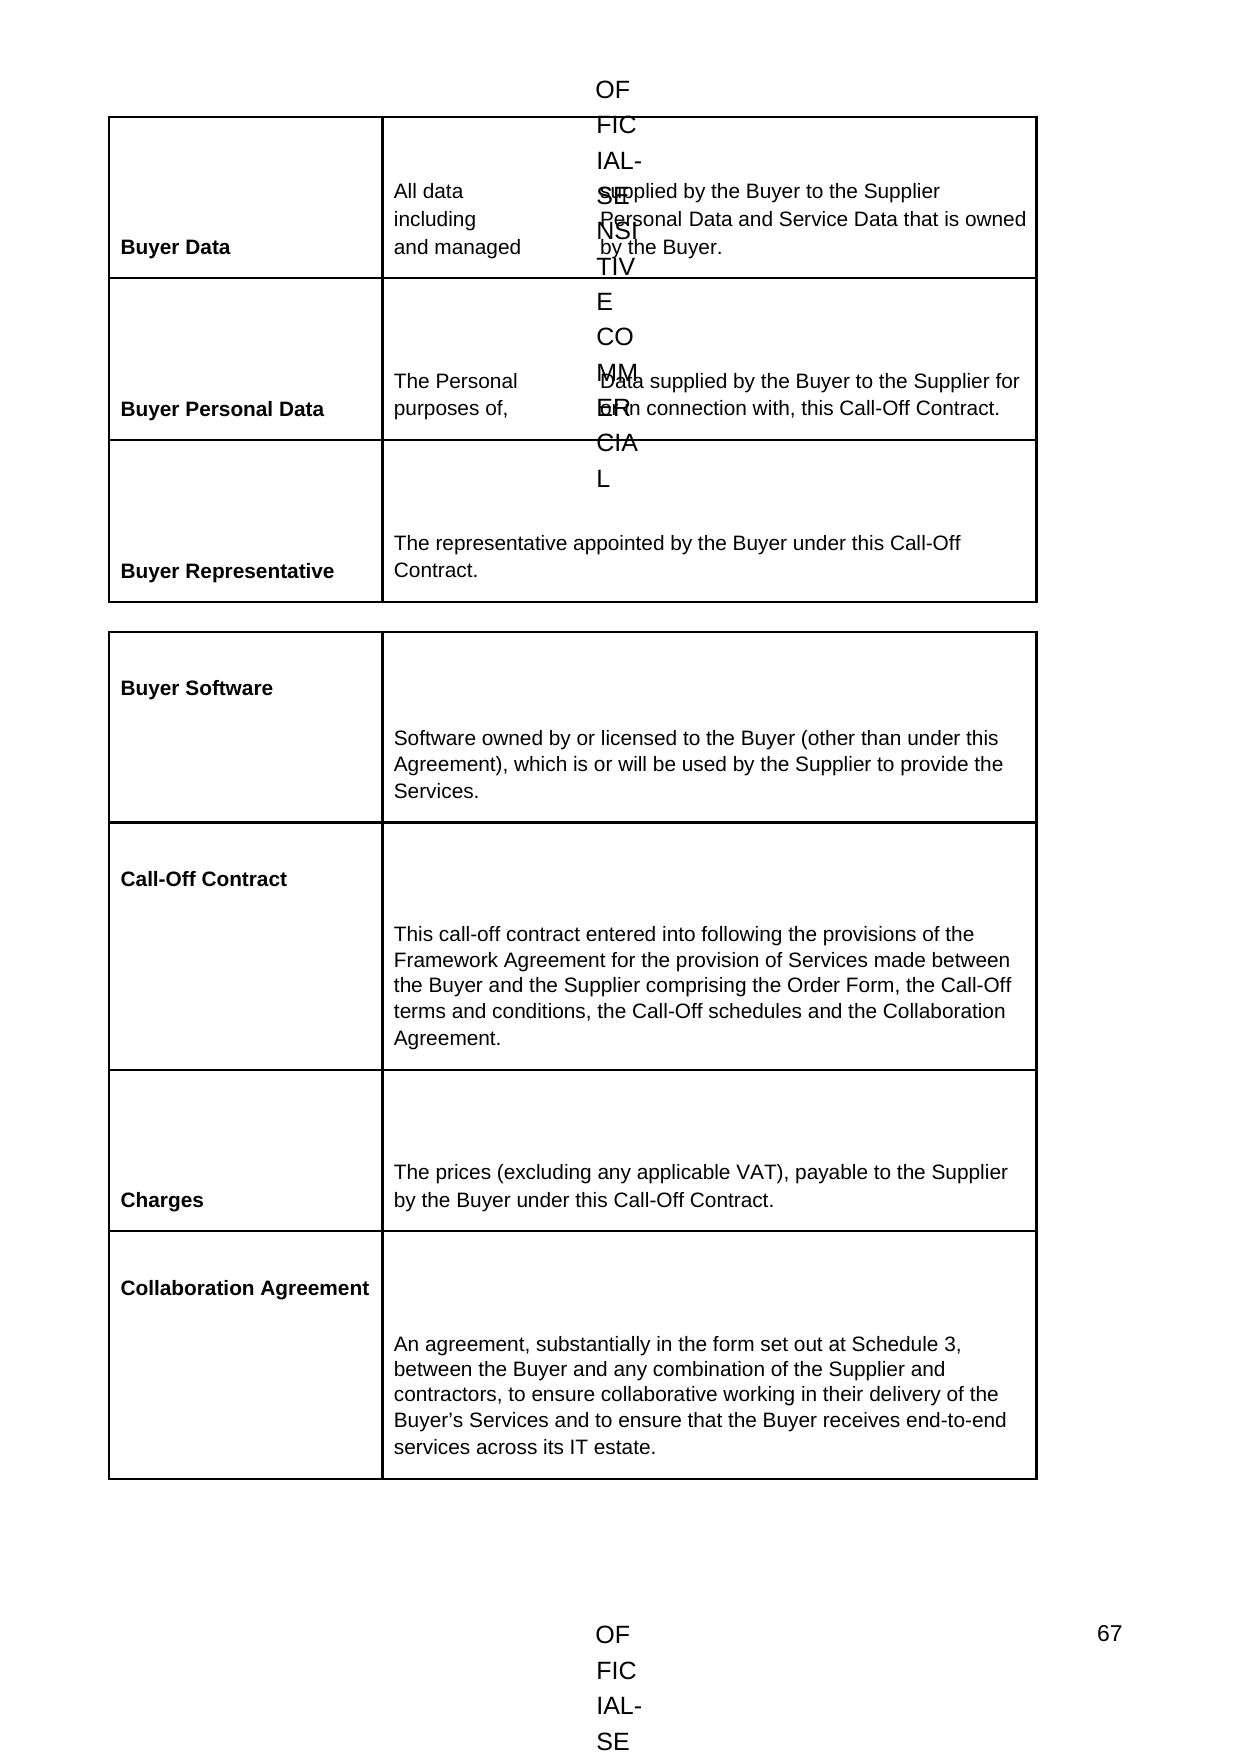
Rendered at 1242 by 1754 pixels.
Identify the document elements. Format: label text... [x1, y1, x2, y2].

table_cell Buyer Personal Data [110, 279, 381, 439]
table_header Buyer Software [110, 633, 381, 821]
table_cell An agreement, substantially in the form set out at Schedule 3, between the Buyer and any combination of the Supplier and contractors, to ensure collaborative working in their delivery of the Buyer’s Services and to ensure that the Buyer receives end-to-end services across its IT estate. [384, 1232, 1035, 1477]
table_cell The prices (excluding any applicable VAT), payable to the Supplier by the Buyer under this Call-Off Contract. [384, 1071, 1035, 1230]
table_cell Buyer Representative [110, 441, 381, 601]
table_cell This call-off contract entered into following the provisions of the Framework Agreement for the provision of Services made between the Buyer and the Supplier comprising the Order Form, the Call-Off terms and conditions, the Call-Off schedules and the Collaboration Agreement. [384, 824, 1035, 1068]
table_cell Collaboration Agreement [110, 1232, 381, 1477]
table_cell Call-Off Contract [110, 824, 381, 1068]
table_cell Buyer Data [110, 118, 381, 277]
table_cell The Personal Data supplied by the Buyer to the Supplier for purposes of, or in connection with, this Call-Off Contract. [384, 279, 1035, 439]
table_cell All data supplied by the Buyer to the Supplier including Personal Data and Service Data that is owned and managed by the Buyer. [384, 118, 1035, 277]
table_cell Charges [110, 1071, 381, 1230]
table_header Software owned by or licensed to the Buyer (other than under this Agreement), which is or will be used by the Supplier to provide the Services. [384, 633, 1035, 821]
table_cell The representative appointed by the Buyer under this Call-Off Contract. [384, 441, 1035, 601]
